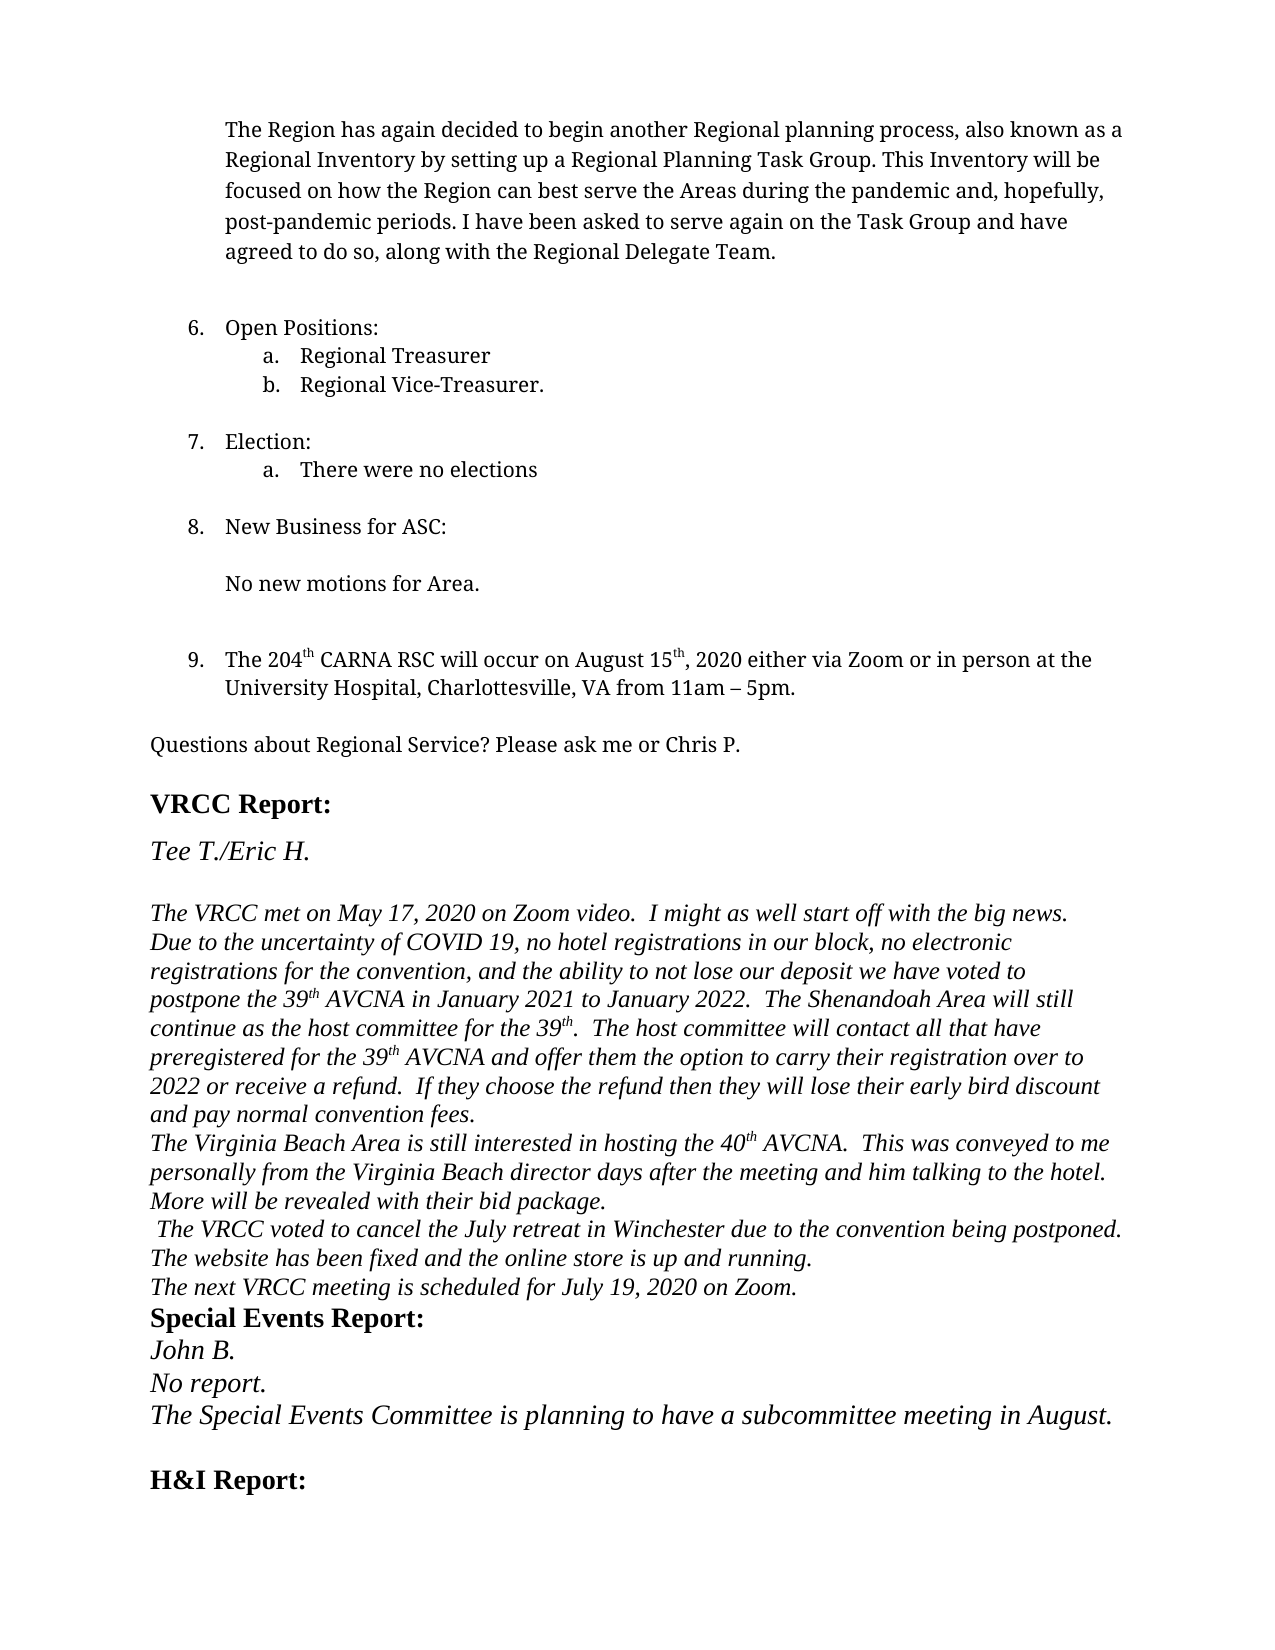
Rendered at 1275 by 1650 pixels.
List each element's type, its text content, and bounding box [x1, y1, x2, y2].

text The VRCC met on May 17, 2020 on Zoom video. I might as well start off with the big news. [150, 898, 1125, 927]
text The next VRCC meeting is scheduled for July 19, 2020 on Zoom. [150, 1272, 1125, 1301]
text Due to the uncertainty of COVID 19, no hotel registrations in our block, no electronic registrations for the convention, and the ability to not lose our deposit we have voted to postpone the 39th AVCNA in January 2021 to January 2022. The Shenandoah Area will still continue as the host committee for the 39th. The host committee will contact all that have preregistered for the 39th AVCNA and offer them the option to carry their registration over to 2022 or receive a refund. If they choose the refund then they will lose their early bird discount and pay normal convention fees. [150, 927, 1125, 1128]
list New Business for ASC: [187, 512, 1125, 541]
list The 204th CARNA RSC will occur on August 15th, 2020 either via Zoom or in person at the University Hospital, Charlottesville, VA from 11am – 5pm. [187, 645, 1125, 702]
list Regional Vice-Treasurer. [262, 370, 1125, 398]
text The Virginia Beach Area is still interested in hosting the 40th AVCNA. This was conveyed to me personally from the Virginia Beach director days after the meeting and him talking to the hotel. More will be revealed with their bid package. [150, 1128, 1125, 1214]
text Tee T./Eric H. [150, 833, 1125, 866]
list Open Positions: [187, 313, 1125, 342]
text No new motions for Area. [225, 569, 1125, 598]
list Regional Treasurer [262, 342, 1125, 370]
text H&I Report: [150, 1463, 1125, 1495]
text VRCC Report: [150, 787, 1125, 819]
text Special Events Report: [150, 1301, 1125, 1333]
list Election: [187, 427, 1125, 455]
text The website has been fixed and the online store is up and running. [150, 1243, 1125, 1272]
text The VRCC voted to cancel the July retreat in Winchester due to the convention being postponed. [150, 1214, 1125, 1243]
text The Special Events Committee is planning to have a subcommittee meeting in August. [150, 1398, 1125, 1430]
list The Region has again decided to begin another Regional planning process, also known as a Regional Inventory by setting up a Regional Planning Task Group. This Inventory will be focused on how the Region can best serve the Areas during the pandemic and, hopefully, post-pandemic periods. I have been asked to serve again on the Task Group and have agreed to do so, along with the Regional Delegate Team. [225, 115, 1125, 266]
text John B. [150, 1333, 1125, 1366]
text No report. [150, 1366, 1125, 1398]
text Questions about Regional Service? Please ask me or Chris P. [150, 730, 1125, 759]
list There were no elections [262, 455, 1125, 484]
